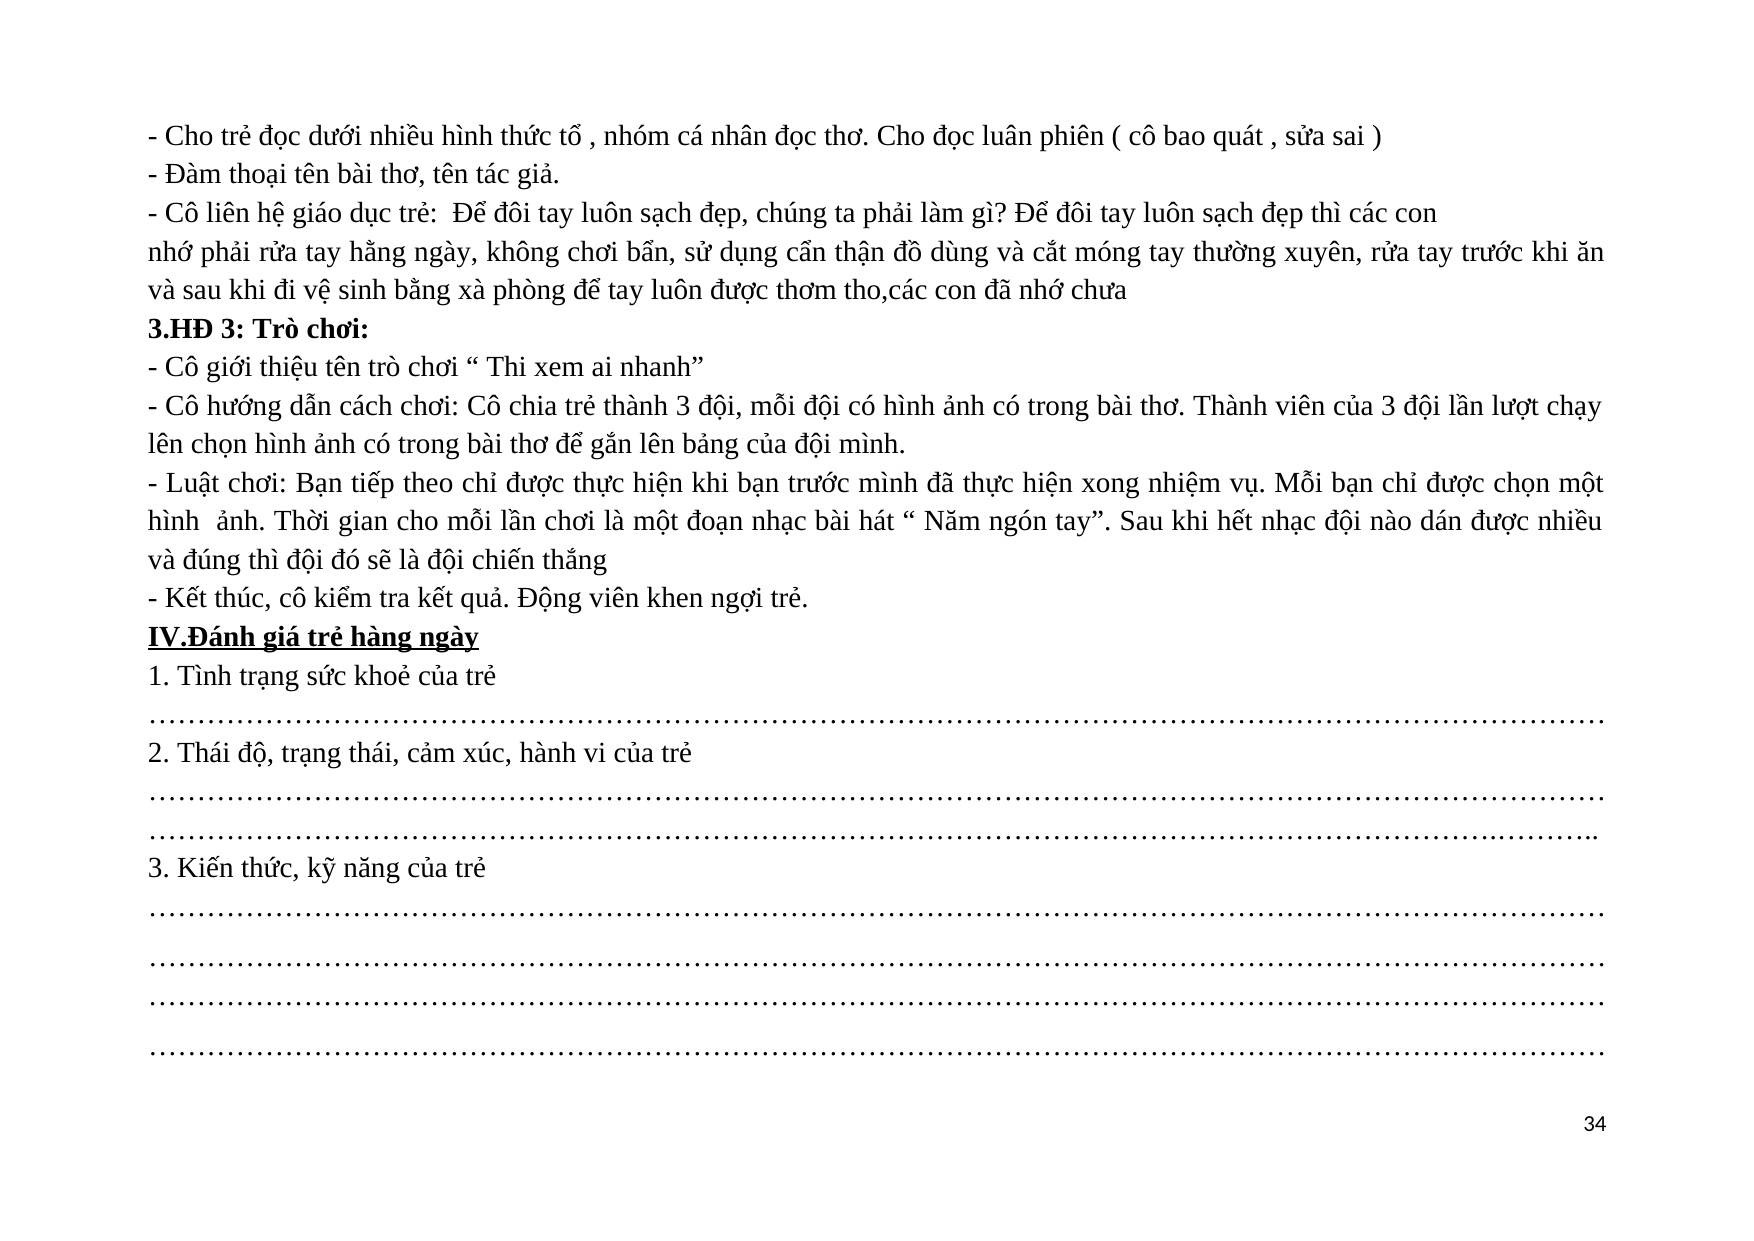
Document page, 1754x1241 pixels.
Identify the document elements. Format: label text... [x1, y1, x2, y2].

text nhớ phải rửa tay hằng ngày, không chơi bẩn, sử dụng cẩn thận đồ dùng và cắt móng tay thường xuyên, rửa tay trước khi ăn và sau khi đi vệ sinh bằng xà phòng để tay luôn được thơm tho,các con đã nhớ chưa [148, 234, 1606, 306]
text …………………………………………………………………………………………………………………………………… [148, 939, 1606, 973]
text …………………………………………………………………………………………………………………………………… [148, 1028, 1606, 1062]
text ……………………………………………………………………………………………………………………………………2. Thái độ, trạng thái, cảm xúc, hành vi của trẻ [148, 696, 1606, 768]
text - Cho trẻ đọc dưới nhiều hình thức tổ , nhóm cá nhân đọc thơ. Cho đọc luân phiên ( cô bao quát , sửa sai ) [148, 118, 1606, 152]
text 3. Kiến thức, kỹ năng của trẻ [148, 850, 1606, 884]
text 3.HĐ 3: Trò chơi: [148, 311, 1606, 344]
text 1. Tình trạng sức khoẻ của trẻ [148, 658, 1606, 691]
text - Cô liên hệ giáo dục trẻ: Để đôi tay luôn sạch đẹp, chúng ta phải làm gì? Để đôi tay luôn sạch đẹp thì các con [148, 195, 1606, 229]
text ……………………………………………………………………………………………………………………………………………………………………………………………………………………………………………………………….……….. [148, 773, 1606, 845]
text - Cô giới thiệu tên trò chơi “ Thi xem ai nhanh” [148, 349, 1606, 383]
text …………………………………………………………………………………………………………………………………… [148, 889, 1606, 922]
text …………………………………………………………………………………………………………………………………… [148, 978, 1606, 1011]
text - Đàm thoại tên bài thơ, tên tác giả. [148, 157, 1606, 190]
text - Cô hướng dẫn cách chơi: Cô chia trẻ thành 3 đội, mỗi đội có hình ảnh có trong bài thơ. Thành viên của 3 đội lần lượt chạy lên chọn hình ảnh có trong bài thơ để gắn lên bảng của đội mình. [148, 388, 1606, 460]
text - Kết thúc, cô kiểm tra kết quả. Động viên khen ngợi trẻ. [148, 581, 1606, 614]
text IV.Đánh giá trẻ hàng ngày [148, 619, 1606, 653]
text - Luật chơi: Bạn tiếp theo chỉ được thực hiện khi bạn trước mình đã thực hiện xong nhiệm vụ. Mỗi bạn chỉ được chọn một hình ảnh. Thời gian cho mỗi lần chơi là một đoạn nhạc bài hát “ Năm ngón tay”. Sau khi hết nhạc đội nào dán được nhiều và đúng thì đội đó sẽ là đội chiến thắng [148, 465, 1606, 576]
